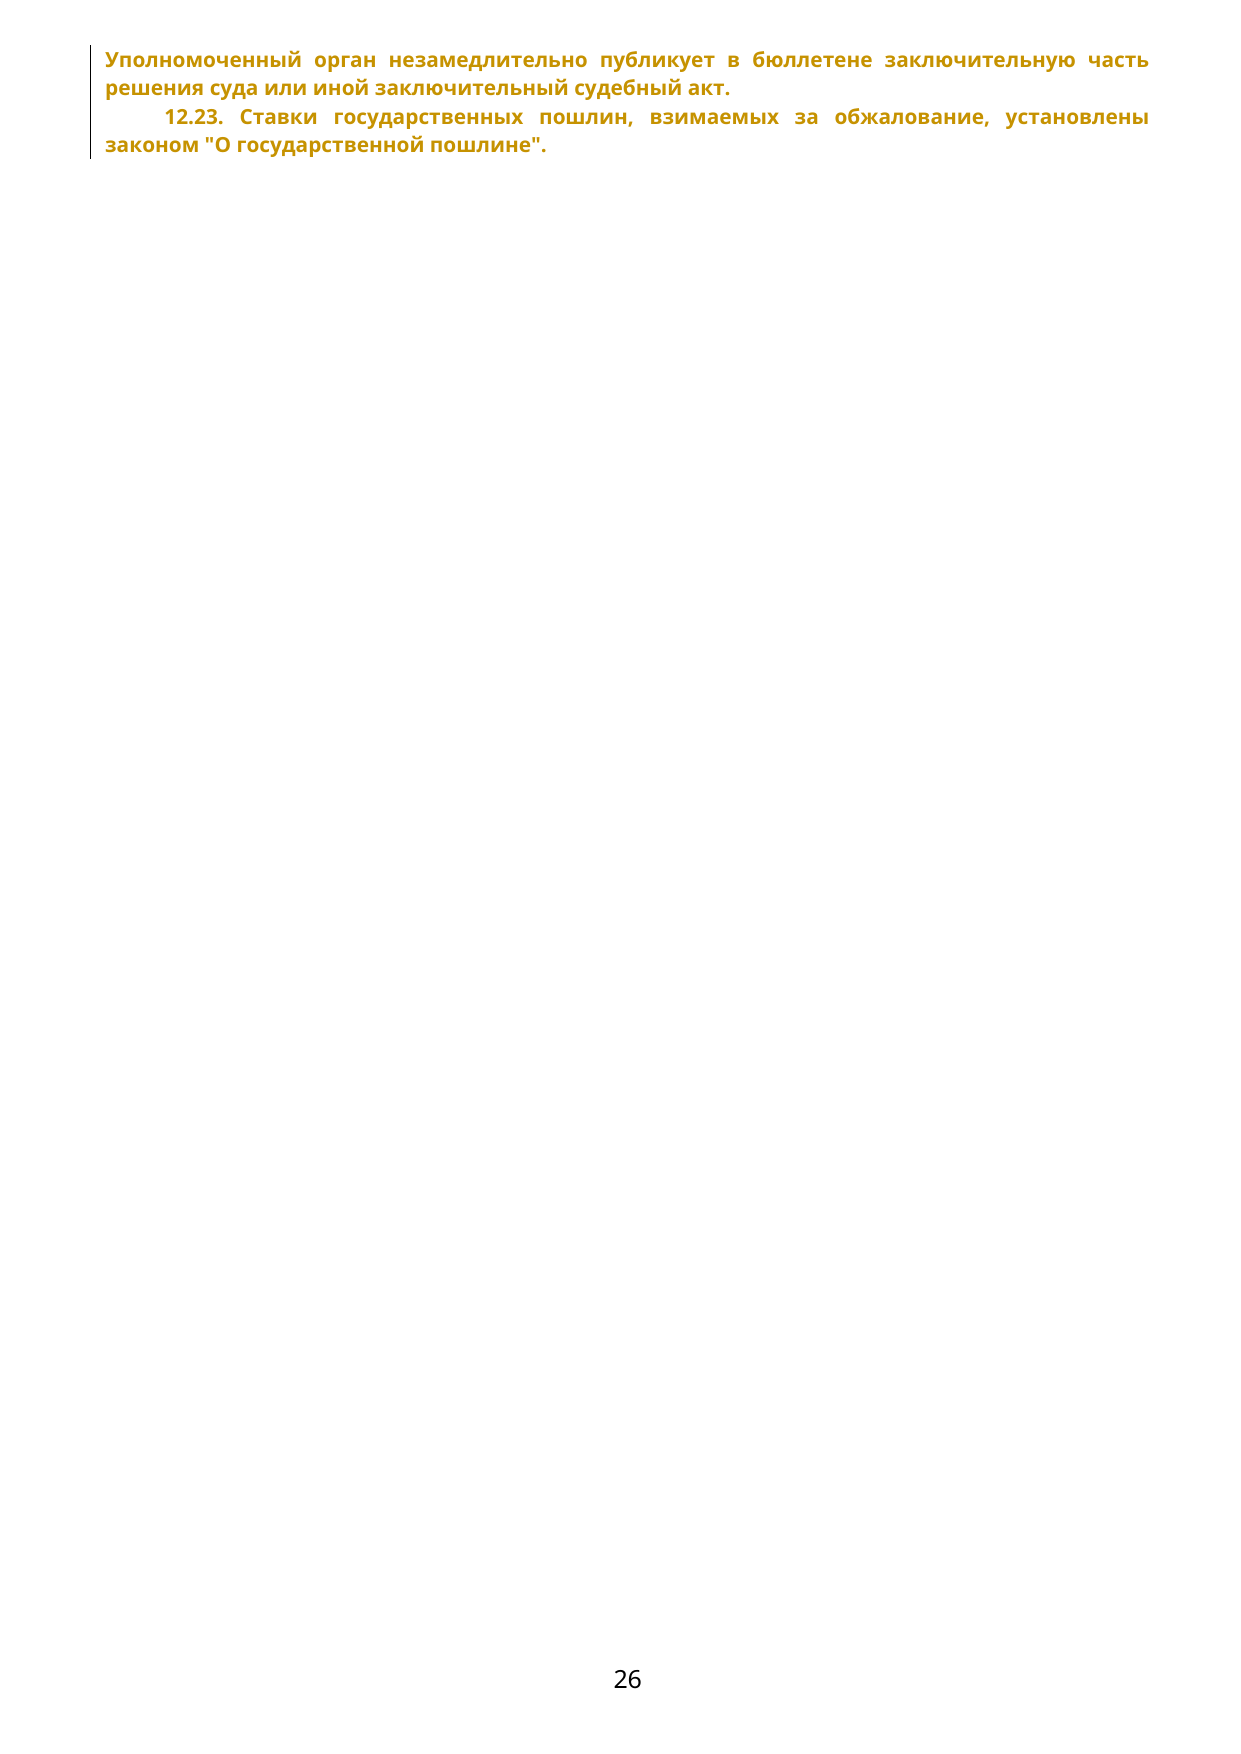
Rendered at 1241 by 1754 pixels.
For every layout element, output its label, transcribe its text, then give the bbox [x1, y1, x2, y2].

text Уполномоченный орган незамедлительно публикует в бюллетене заключительную часть решения суда или иной заключительный судебный акт. [105, 45, 1150, 102]
text 12.23. Ставки государственных пошлин, взимаемых за обжалование, установлены законом "О государственной пошлине". [105, 102, 1150, 159]
